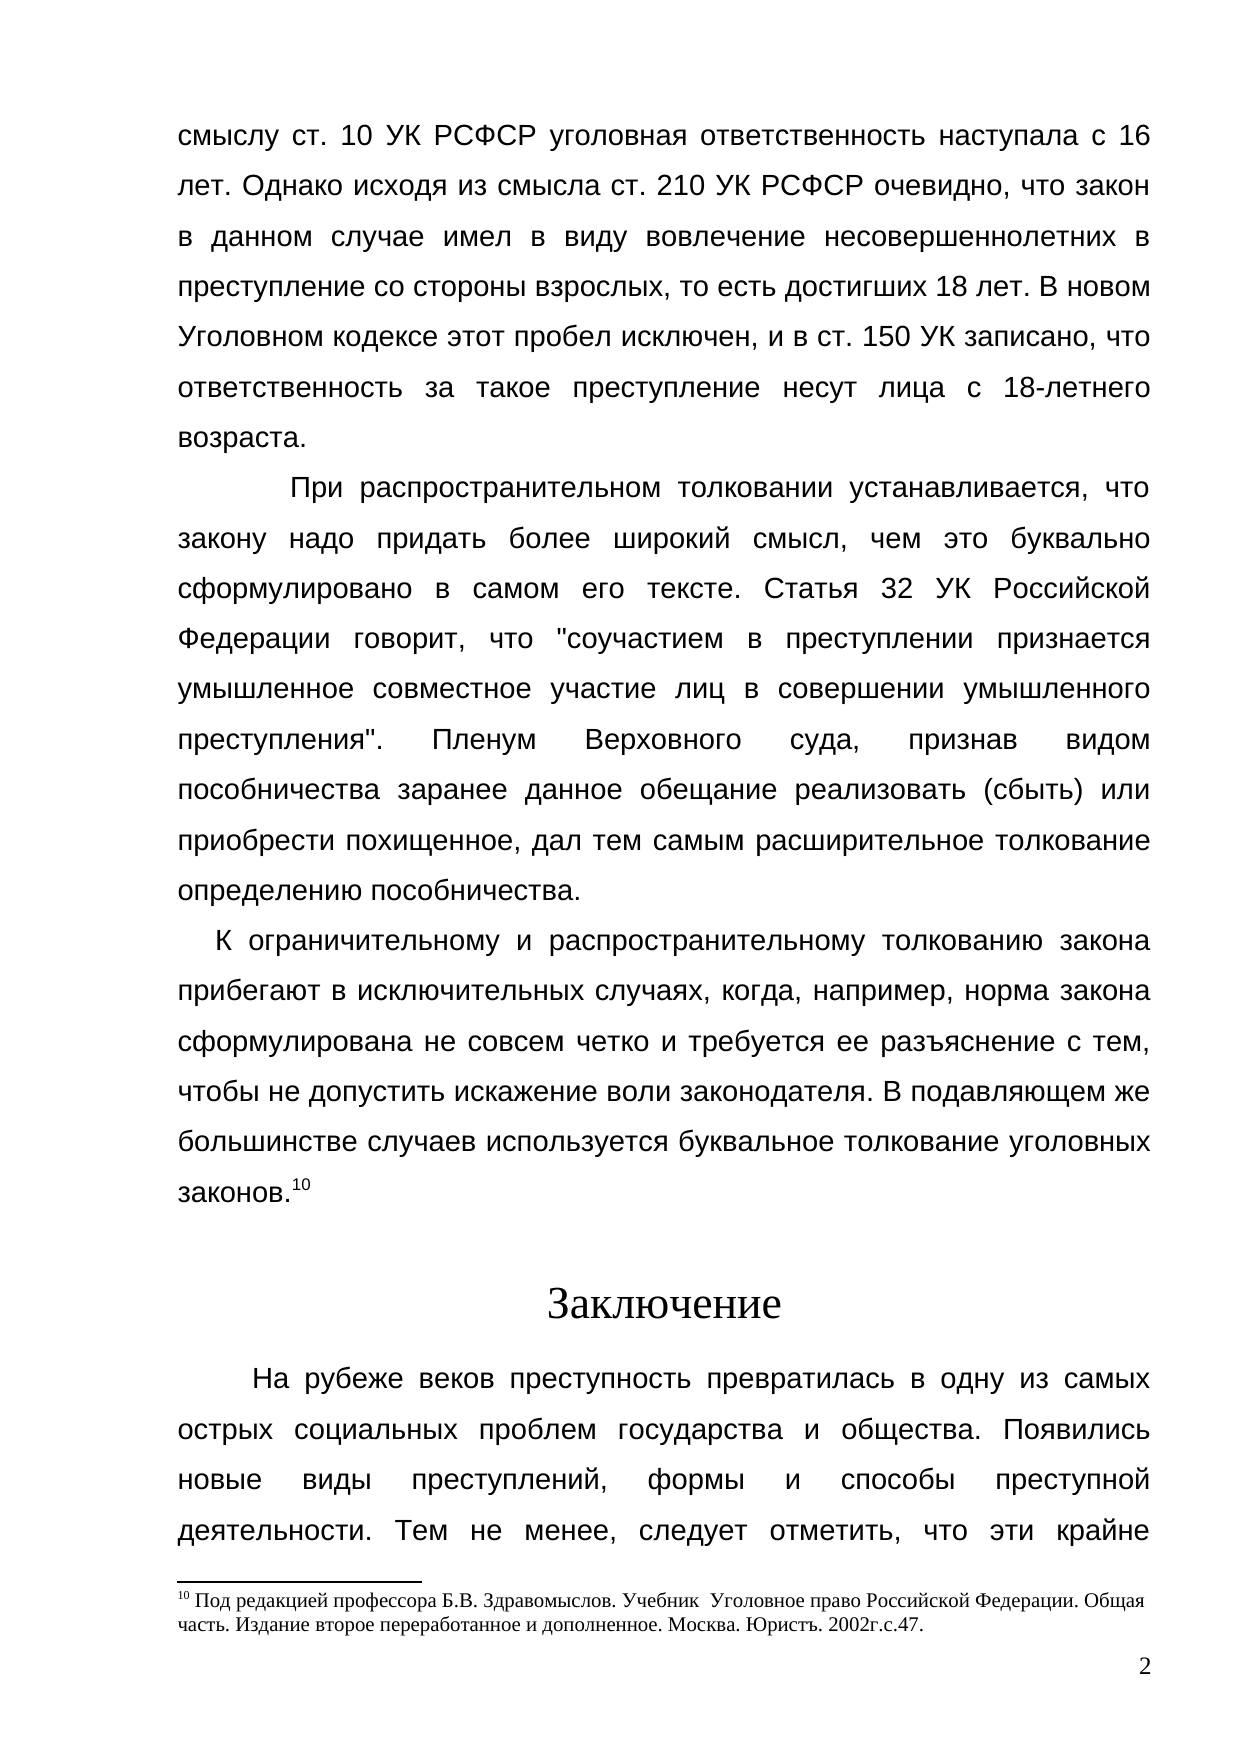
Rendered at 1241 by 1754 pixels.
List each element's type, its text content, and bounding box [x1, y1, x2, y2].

text К ограничительному и распространительному толкованию закона прибегают в исключительных случаях, когда, например, норма закона сформулирована не совсем четко и требуется ее разъяснение с тем, чтобы не допустить искажение воли законодателя. В подавляющем же большинстве случаев используется буквальное толкование уголовных законов. [177, 923, 1152, 1208]
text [177, 1362, 1152, 1546]
text При распространительном толковании устанавливается, что закону надо придать более широкий смысл, чем это буквально сформулировано в самом его тексте. Статья 32 УК Российской Федерации говорит, что "соучастием в преступлении признается умышленное совместное участие лиц в совершении умышленного преступления". Пленум Верховного суда, признав видом пособничества заранее данное обещание реализовать (сбыть) или приобрести похищенное, дал тем самым расширительное толкование определению пособничества. [177, 470, 1152, 906]
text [177, 118, 1152, 453]
subtitle Заключение [177, 1275, 1152, 1328]
